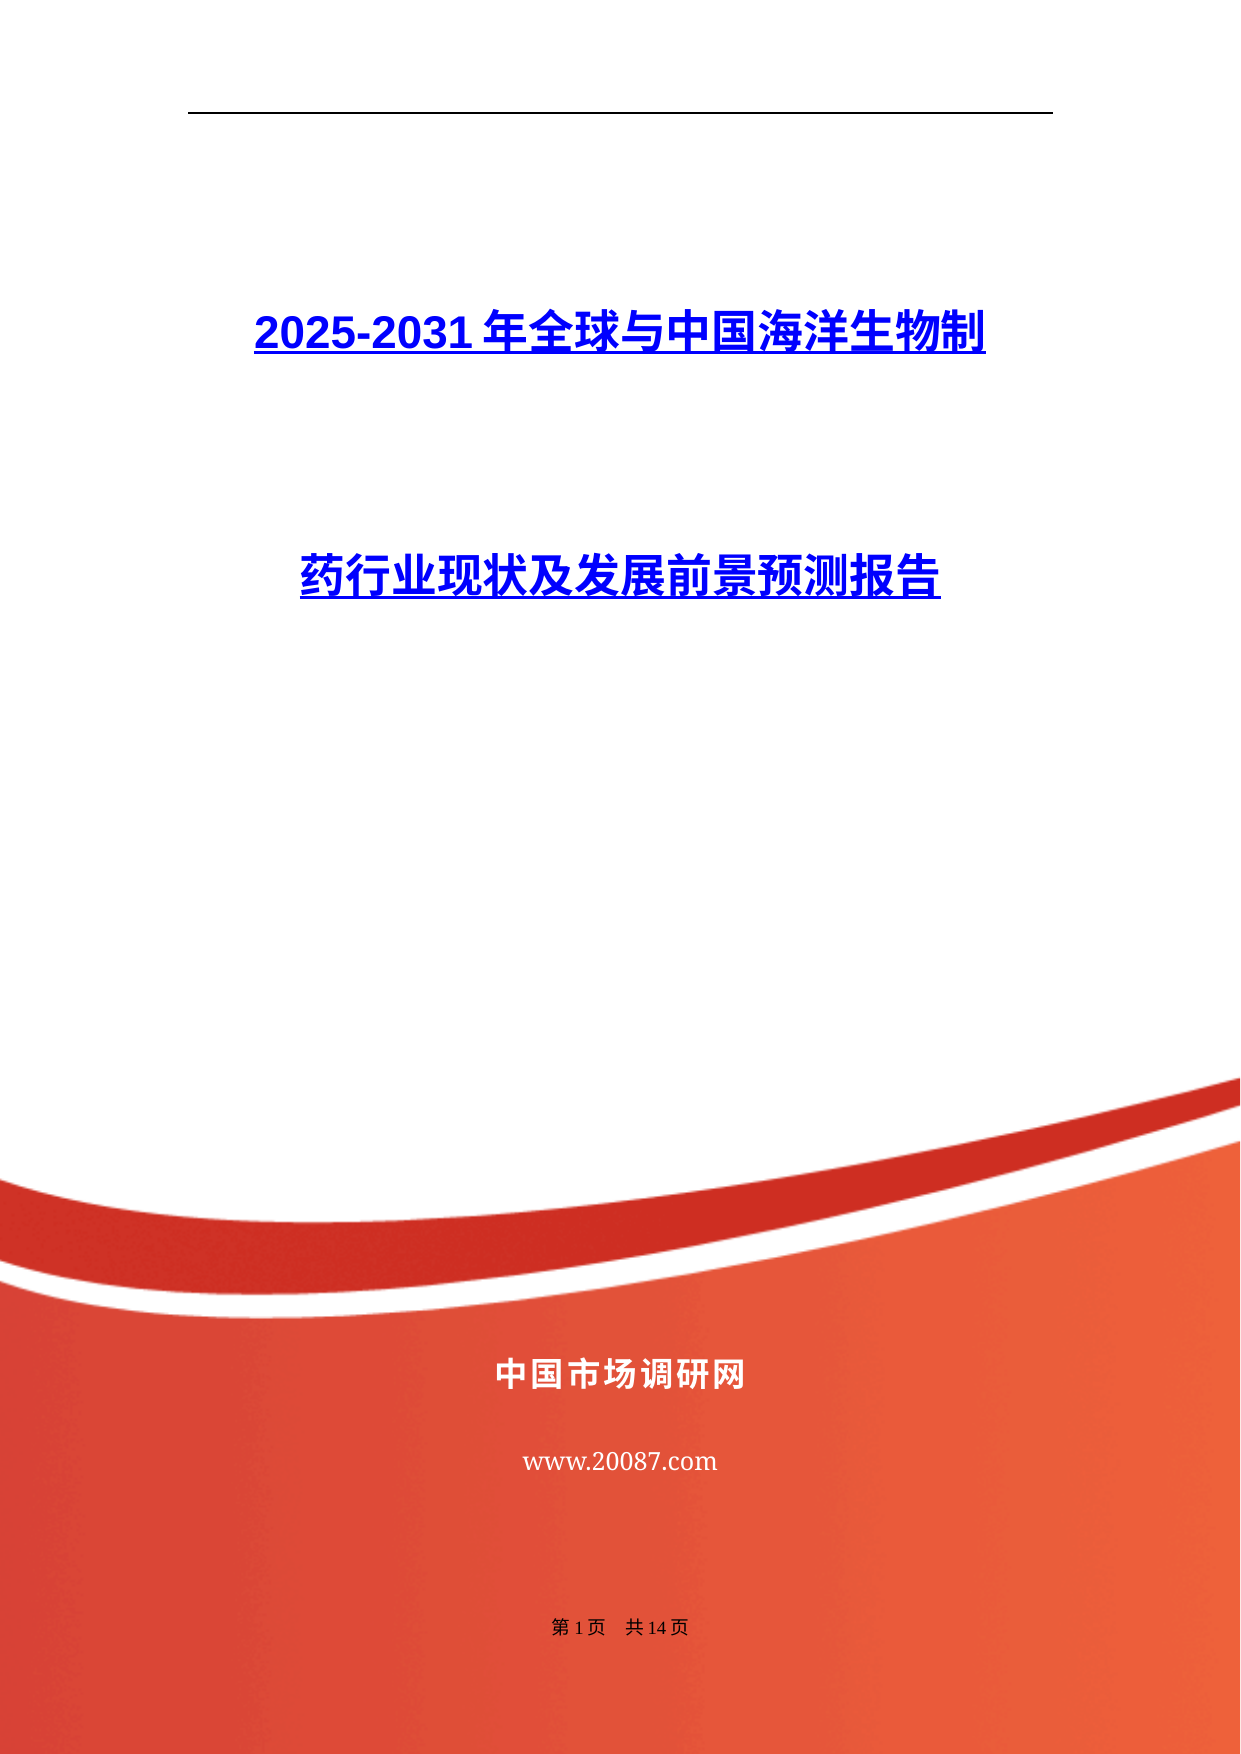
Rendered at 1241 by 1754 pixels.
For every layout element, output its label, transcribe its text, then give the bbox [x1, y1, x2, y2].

text www.20087.com [187, 1428, 1053, 1493]
subtitle 中国市场调研网 [187, 1339, 1053, 1404]
picture [0, 1006, 1241, 1754]
table_header 2025-2031年全球与中国海洋生物制药行业现状及发展前景预测报告 [188, 207, 1053, 773]
